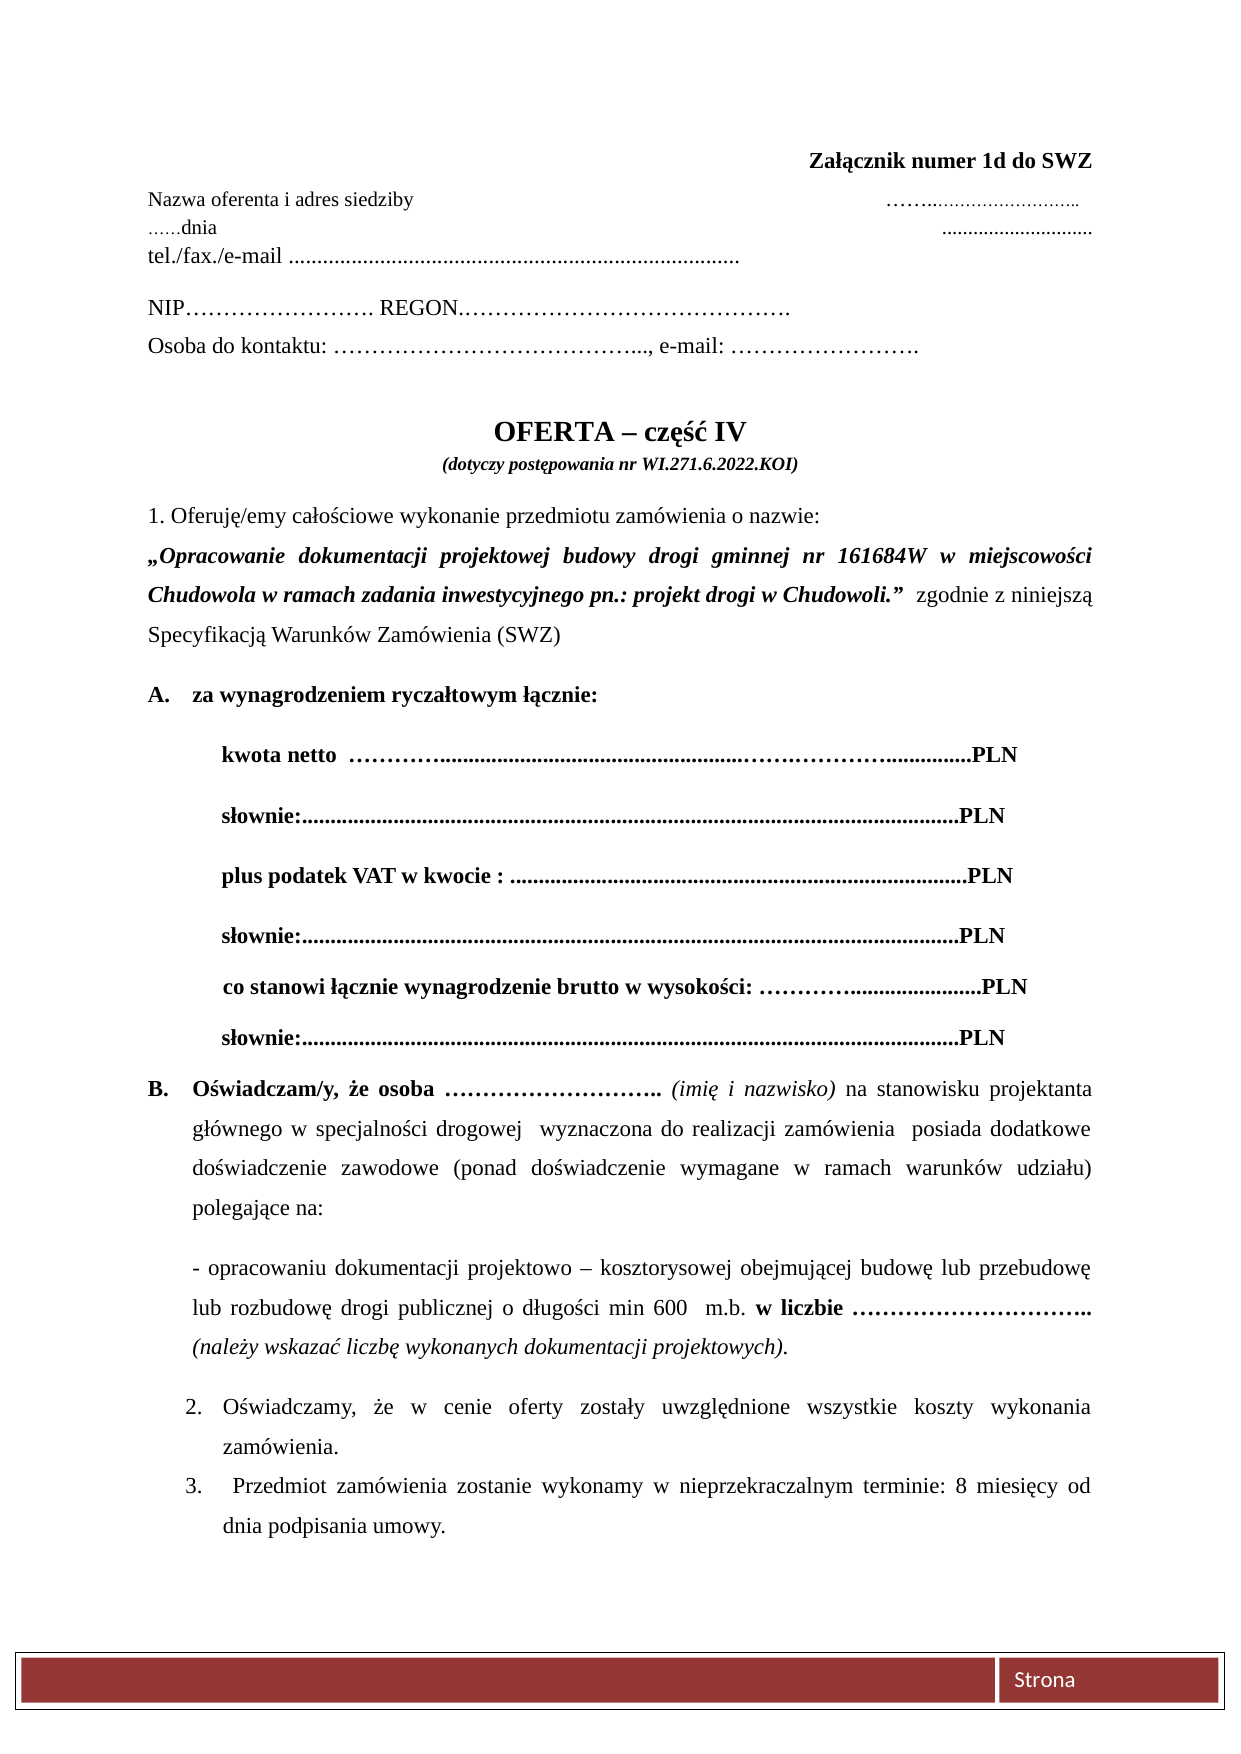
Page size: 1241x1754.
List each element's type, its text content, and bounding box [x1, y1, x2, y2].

text słownie:...................................................................................................................PLN [221, 922, 1085, 949]
list Oświadczamy, że w cenie oferty zostały uwzględnione wszystkie koszty wykonania zamówienia. [185, 1393, 1093, 1459]
text NIP……………………. REGON.……………………………………. [148, 294, 1093, 320]
text Załącznik numer 1d do SWZ [148, 148, 1093, 174]
text - opracowaniu dokumentacji projektowo – kosztorysowej obejmującej budowę lub przebudowę lub rozbudowę drogi publicznej o długości min 600 m.b. w liczbie ………………………….. (należy wskazać liczbę wykonanych dokumentacji projektowych). [192, 1254, 1093, 1359]
text B. Oświadczam/y, że osoba ……………………….. (imię i nazwisko) na stanowisku projektanta głównego w specjalności drogowej wyznaczona do realizacji zamówienia posiada dodatkowe doświadczenie zawodowe (ponad doświadczenie wymagane w ramach warunków udziału) polegające na: [148, 1075, 1093, 1220]
text co stanowi łącznie wynagrodzenie brutto w wysokości: ………….......................PLN [148, 973, 1085, 1000]
text Nazwa oferenta i adres siedziby ……..……………………..……dnia ............................. tel./fax./e-mail ............................................................................... [148, 187, 1093, 269]
text plus podatek VAT w kwocie : ................................................................................PLN [148, 862, 1085, 888]
list Przedmiot zamówienia zostanie wykonamy w nieprzekraczalnym terminie: 8 miesięcy od dnia podpisania umowy. [185, 1472, 1093, 1538]
text słownie:...................................................................................................................PLN [221, 802, 1085, 828]
text A. za wynagrodzeniem ryczałtowym łącznie: [148, 681, 1093, 707]
text 1. Oferuję/emy całościowe wykonanie przedmiotu zamówienia o nazwie: [148, 502, 1093, 529]
text kwota netto ………….....................................................…….…………...............PLN [221, 741, 1085, 768]
text Osoba do kontaktu: …………………………………..., e-mail: ……………………. [148, 332, 1093, 359]
text OFERTA – część IV [148, 414, 1093, 448]
text (dotyczy postępowania nr WI.271.6.2022.KOI) [148, 453, 1093, 474]
text „Opracowanie dokumentacji projektowej budowy drogi gminnej nr 161684W w miejscowości Chudowola w ramach zadania inwestycyjnego pn.: projekt drogi w Chudowoli.” zgodnie z niniejszą Specyfikacją Warunków Zamówienia (SWZ) [148, 542, 1093, 647]
text słownie:...................................................................................................................PLN [221, 1024, 1085, 1051]
